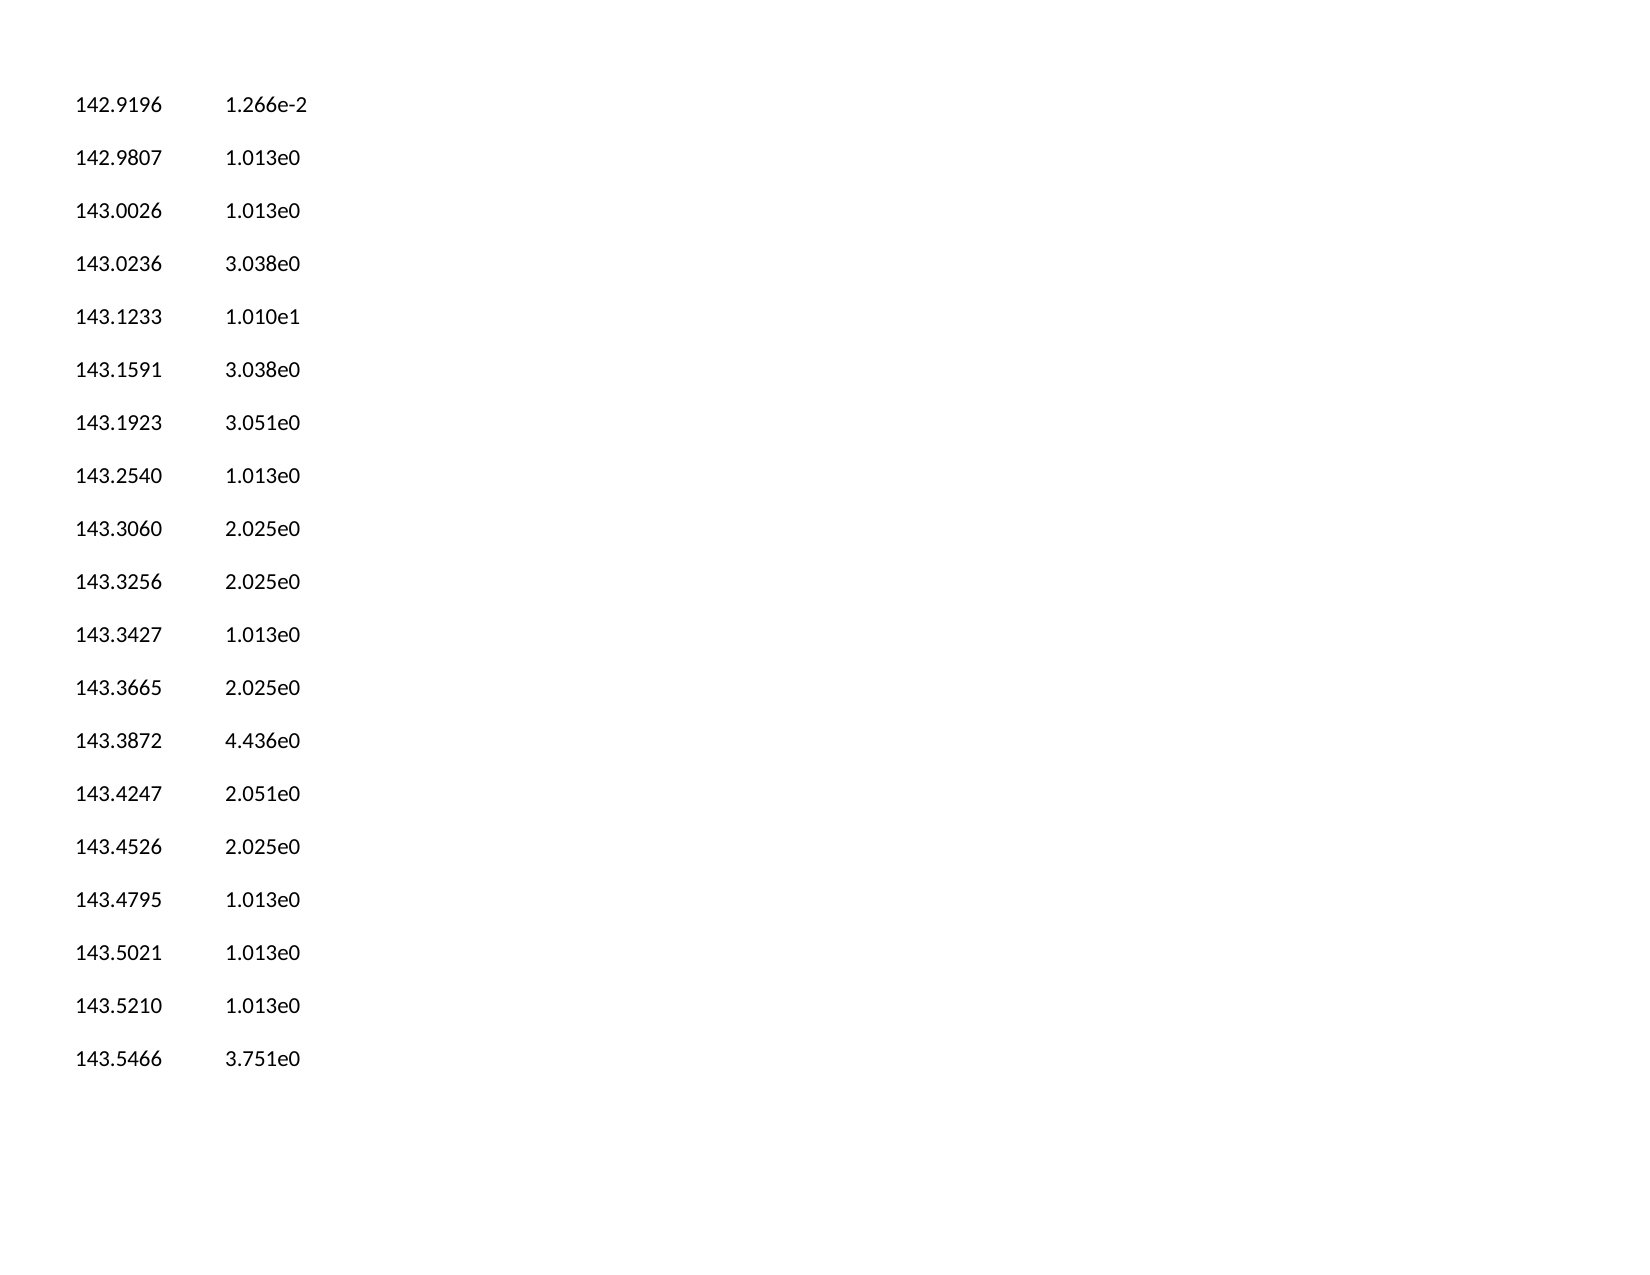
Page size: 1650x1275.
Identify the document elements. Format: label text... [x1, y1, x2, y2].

text 143.1233 1.010e1 [75, 302, 1563, 330]
text 143.0026 1.013e0 [75, 196, 1563, 224]
text 143.1923 3.051e0 [75, 408, 1563, 436]
text 143.3256 2.025e0 [75, 567, 1563, 595]
text 143.4526 2.025e0 [75, 832, 1563, 860]
text 143.3060 2.025e0 [75, 514, 1563, 542]
text 143.5210 1.013e0 [75, 991, 1563, 1019]
text 143.5021 1.013e0 [75, 938, 1563, 966]
text 143.4247 2.051e0 [75, 779, 1563, 807]
text 142.9196 1.266e-2 [75, 90, 1563, 118]
text 143.0236 3.038e0 [75, 249, 1563, 277]
text 143.4795 1.013e0 [75, 885, 1563, 913]
text 143.1591 3.038e0 [75, 355, 1563, 383]
text 143.3665 2.025e0 [75, 673, 1563, 701]
text 143.5466 3.751e0 [75, 1044, 1563, 1072]
text 142.9807 1.013e0 [75, 143, 1563, 171]
text 143.2540 1.013e0 [75, 461, 1563, 489]
text 143.3427 1.013e0 [75, 620, 1563, 648]
text 143.3872 4.436e0 [75, 726, 1563, 754]
